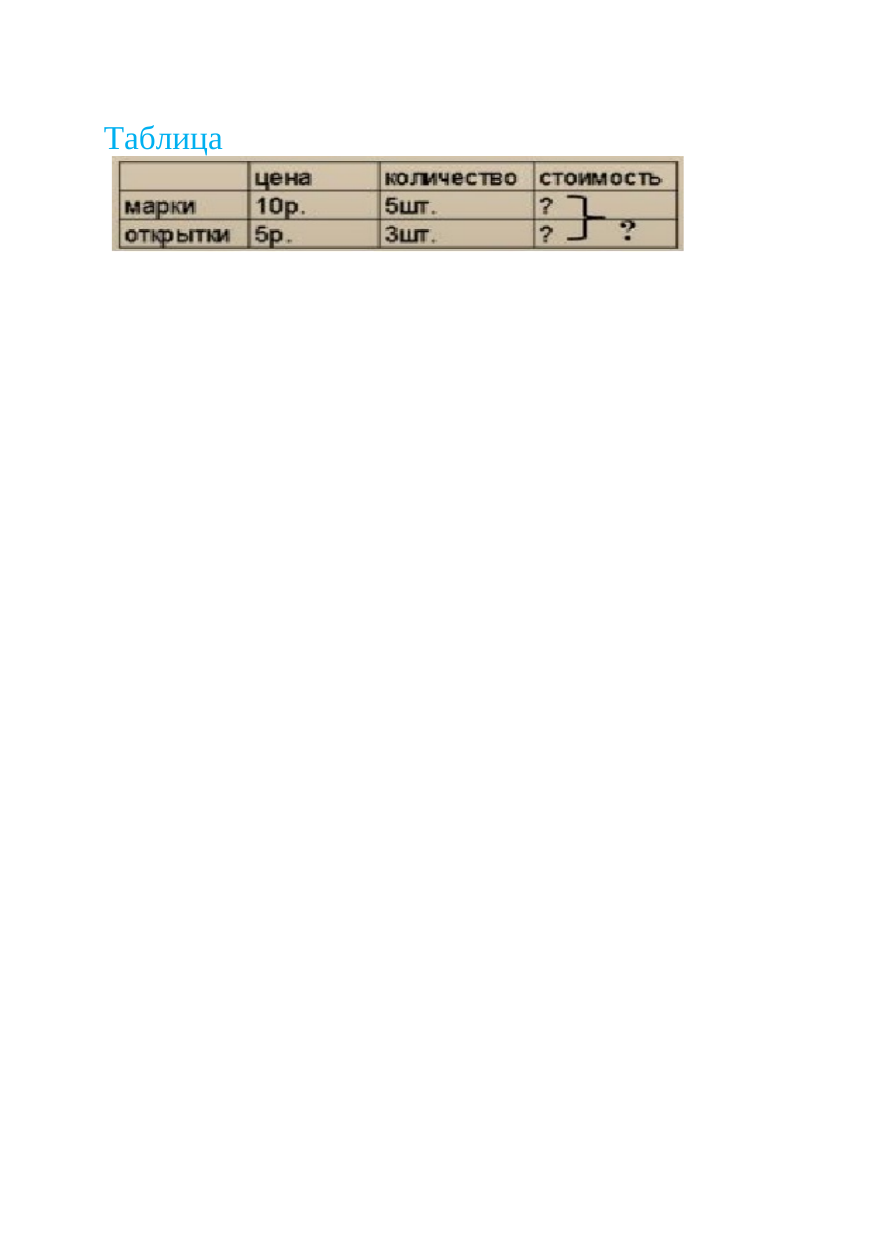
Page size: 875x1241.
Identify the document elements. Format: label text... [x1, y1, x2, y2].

picture [111, 156, 684, 252]
text Таблица [103, 118, 827, 156]
